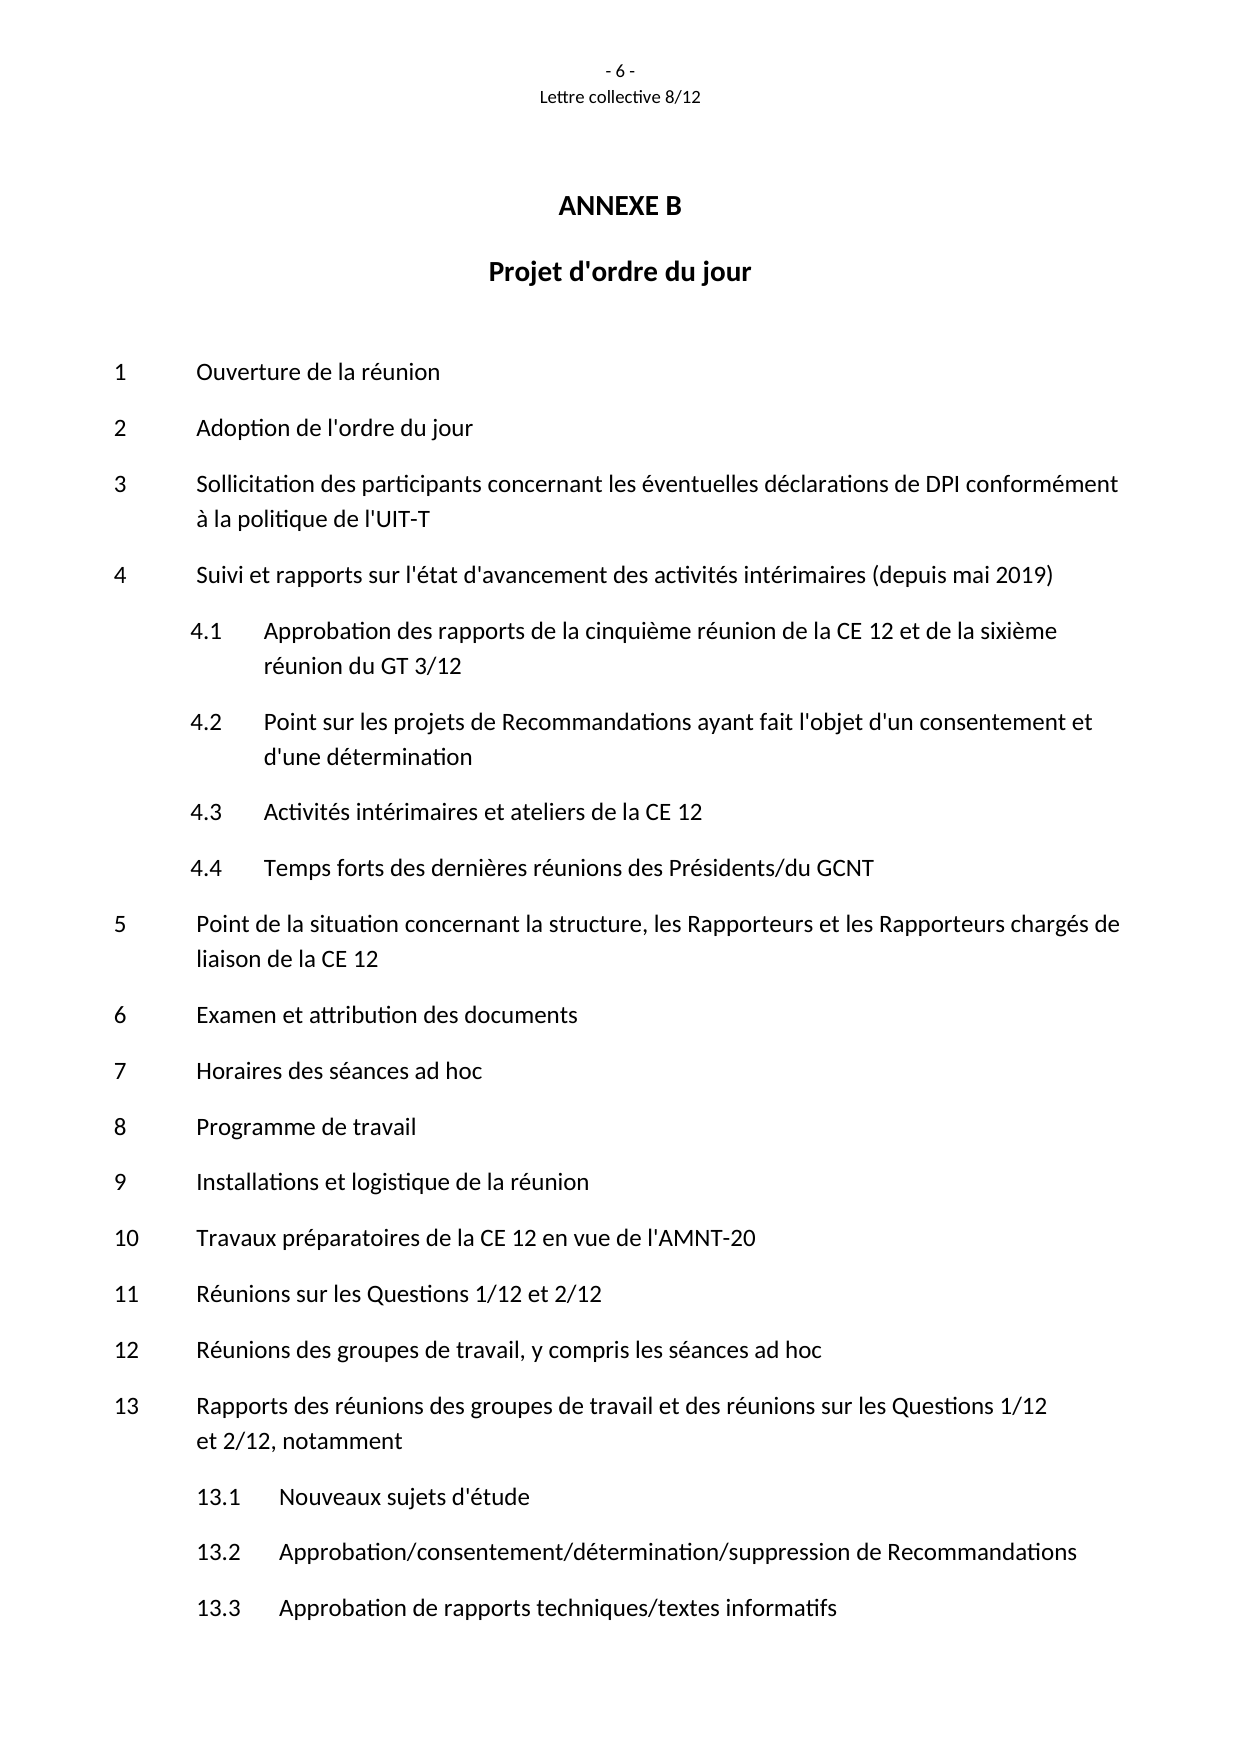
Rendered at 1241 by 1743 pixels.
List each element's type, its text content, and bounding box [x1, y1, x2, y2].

text 12 Réunions des groupes de travail, y compris les séances ad hoc [113, 1334, 1127, 1364]
text 3 Sollicitation des participants concernant les éventuelles déclarations de DPI conformément à la politique de l'UIT-T [113, 468, 1127, 534]
text 11 Réunions sur les Questions 1/12 et 2/12 [113, 1278, 1127, 1309]
text 4.2 Point sur les projets de Recommandations ayant fait l'objet d'un consentement et d'une détermination [190, 706, 1127, 771]
text 4.3 Activités intérimaires et ateliers de la CE 12 [190, 797, 1127, 827]
text 13.3 Approbation de rapports techniques/textes informatifs [196, 1592, 1127, 1623]
text ANNEXE B [113, 187, 1127, 223]
text 1 Ouverture de la réunion [113, 357, 1127, 387]
text 2 Adoption de l'ordre du jour [113, 412, 1127, 443]
text 10 Travaux préparatoires de la CE 12 en vue de l'AMNT-20 [113, 1222, 1127, 1253]
text 7 Horaires des séances ad hoc [113, 1055, 1127, 1085]
title Projet d'ordre du jour [113, 253, 1127, 289]
text 13 Rapports des réunions des groupes de travail et des réunions sur les Questions 1/12 et 2/12, notamment [113, 1390, 1127, 1455]
text 4 Suivi et rapports sur l'état d'avancement des activités intérimaires (depuis mai 2019) [113, 559, 1127, 589]
text 4.4 Temps forts des dernières réunions des Présidents/du GCNT [190, 852, 1127, 883]
text 6 Examen et attribution des documents [113, 999, 1127, 1029]
text 9 Installations et logistique de la réunion [113, 1167, 1127, 1197]
text 13.1 Nouveaux sujets d'étude [196, 1481, 1127, 1511]
text 4.1 Approbation des rapports de la cinquième réunion de la CE 12 et de la sixième réunion du GT 3/12 [190, 615, 1127, 680]
text 5 Point de la situation concernant la structure, les Rapporteurs et les Rapporteurs chargés de liaison de la CE 12 [113, 908, 1127, 974]
text 13.2 Approbation/consentement/détermination/suppression de Recommandations [196, 1537, 1127, 1567]
text 8 Programme de travail [113, 1111, 1127, 1141]
